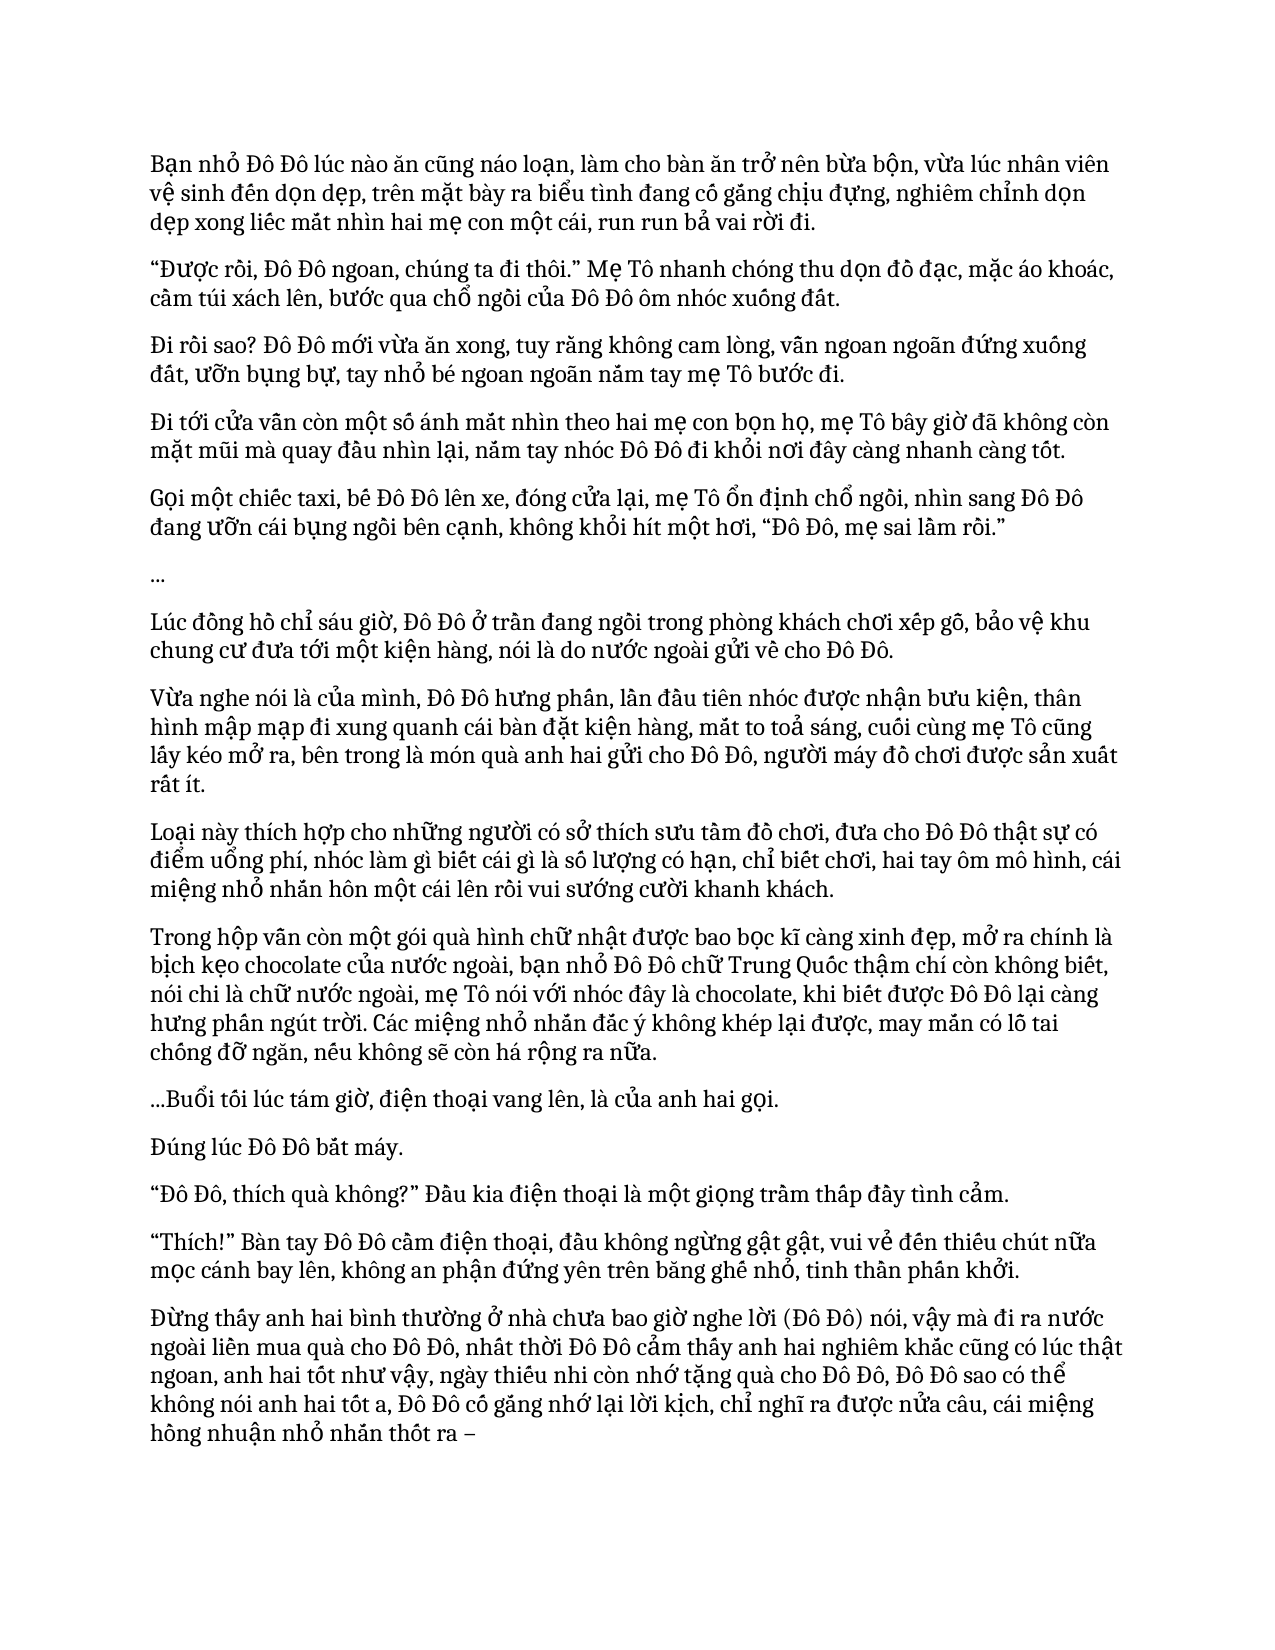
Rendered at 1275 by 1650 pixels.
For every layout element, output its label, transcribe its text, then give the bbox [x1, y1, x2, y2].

text Đừng thấy anh hai bình thường ở nhà chưa bao giờ nghe lời (Đô Đô) nói, vậy mà đi ra nước ngoài liền mua quà cho Đô Đô, nhất thời Đô Đô cảm thấy anh hai nghiêm khắc cũng có lúc thật ngoan, anh hai tốt như vậy, ngày thiếu nhi còn nhớ tặng quà cho Đô Đô, Đô Đô sao có thể không nói anh hai tốt a, Đô Đô cố gắng nhớ lại lời kịch, chỉ nghĩ ra được nửa câu, cái miệng hồng nhuận nhỏ nhắn thốt ra – [150, 1304, 1125, 1447]
text Đi rồi sao? Đô Đô mới vừa ăn xong, tuy rằng không cam lòng, vẫn ngoan ngoãn đứng xuống đất, ưỡn bụng bự, tay nhỏ bé ngoan ngoãn nắm tay mẹ Tô bước đi. [150, 331, 1125, 389]
text Trong hộp vẫn còn một gói quà hình chữ nhật được bao bọc kĩ càng xinh đẹp, mở ra chính là bịch kẹo chocolate của nước ngoài, bạn nhỏ Đô Đô chữ Trung Quốc thậm chí còn không biết, nói chi là chữ nước ngoài, mẹ Tô nói với nhóc đây là chocolate, khi biết được Đô Đô lại càng hưng phấn ngút trời. Các miệng nhỏ nhắn đắc ý không khép lại được, may mắn có lỗ tai chống đỡ ngăn, nếu không sẽ còn há rộng ra nữa. [150, 922, 1125, 1066]
text ... [150, 560, 1125, 589]
text “Được rồi, Đô Đô ngoan, chúng ta đi thôi.” Mẹ Tô nhanh chóng thu dọn đồ đạc, mặc áo khoác, cầm túi xách lên, bước qua chổ ngồi của Đô Đô ôm nhóc xuống đất. [150, 255, 1125, 312]
text Đúng lúc Đô Đô bắt máy. [150, 1132, 1125, 1161]
text Lúc đồng hồ chỉ sáu giờ, Đô Đô ở trần đang ngồi trong phòng khách chơi xếp gỗ, bảo vệ khu chung cư đưa tới một kiện hàng, nói là do nước ngoài gửi về cho Đô Đô. [150, 607, 1125, 665]
text Vừa nghe nói là của mình, Đô Đô hưng phấn, lần đầu tiên nhóc được nhận bưu kiện, thân hình mập mạp đi xung quanh cái bàn đặt kiện hàng, mắt to toả sáng, cuối cùng mẹ Tô cũng lấy kéo mở ra, bên trong là món quà anh hai gửi cho Đô Đô, người máy đồ chơi được sản xuất rất ít. [150, 684, 1125, 799]
text Đi tới cửa vẫn còn một số ánh mắt nhìn theo hai mẹ con bọn họ, mẹ Tô bây giờ đã không còn mặt mũi mà quay đầu nhìn lại, nắm tay nhóc Đô Đô đi khỏi nơi đây càng nhanh càng tốt. [150, 407, 1125, 465]
text Gọi một chiếc taxi, bế Đô Đô lên xe, đóng cửa lại, mẹ Tô ổn định chổ ngồi, nhìn sang Đô Đô đang ưỡn cái bụng ngồi bên cạnh, không khỏi hít một hơi, “Đô Đô, mẹ sai lầm rồi.” [150, 484, 1125, 541]
text ...Buổi tối lúc tám giờ, điện thoại vang lên, là của anh hai gọi. [150, 1085, 1125, 1114]
text “Thích!” Bàn tay Đô Đô cầm điện thoại, đầu không ngừng gật gật, vui vẻ đến thiếu chút nữa mọc cánh bay lên, không an phận đứng yên trên băng ghế nhỏ, tinh thần phấn khởi. [150, 1227, 1125, 1285]
text “Đô Đô, thích quà không?” Đầu kia điện thoại là một giọng trầm thấp đầy tình cảm. [150, 1180, 1125, 1209]
text Loại này thích hợp cho những người có sở thích sưu tầm đồ chơi, đưa cho Đô Đô thật sự có điểm uổng phí, nhóc làm gì biết cái gì là số lượng có hạn, chỉ biết chơi, hai tay ôm mô hình, cái miệng nhỏ nhắn hôn một cái lên rồi vui sướng cười khanh khách. [150, 817, 1125, 904]
text Bạn nhỏ Đô Đô lúc nào ăn cũng náo loạn, làm cho bàn ăn trở nên bừa bộn, vừa lúc nhân viên vệ sinh đến dọn dẹp, trên mặt bày ra biểu tình đang cố gắng chịu đựng, nghiêm chỉnh dọn dẹp xong liếc mắt nhìn hai mẹ con một cái, run run bả vai rời đi. [150, 150, 1125, 236]
